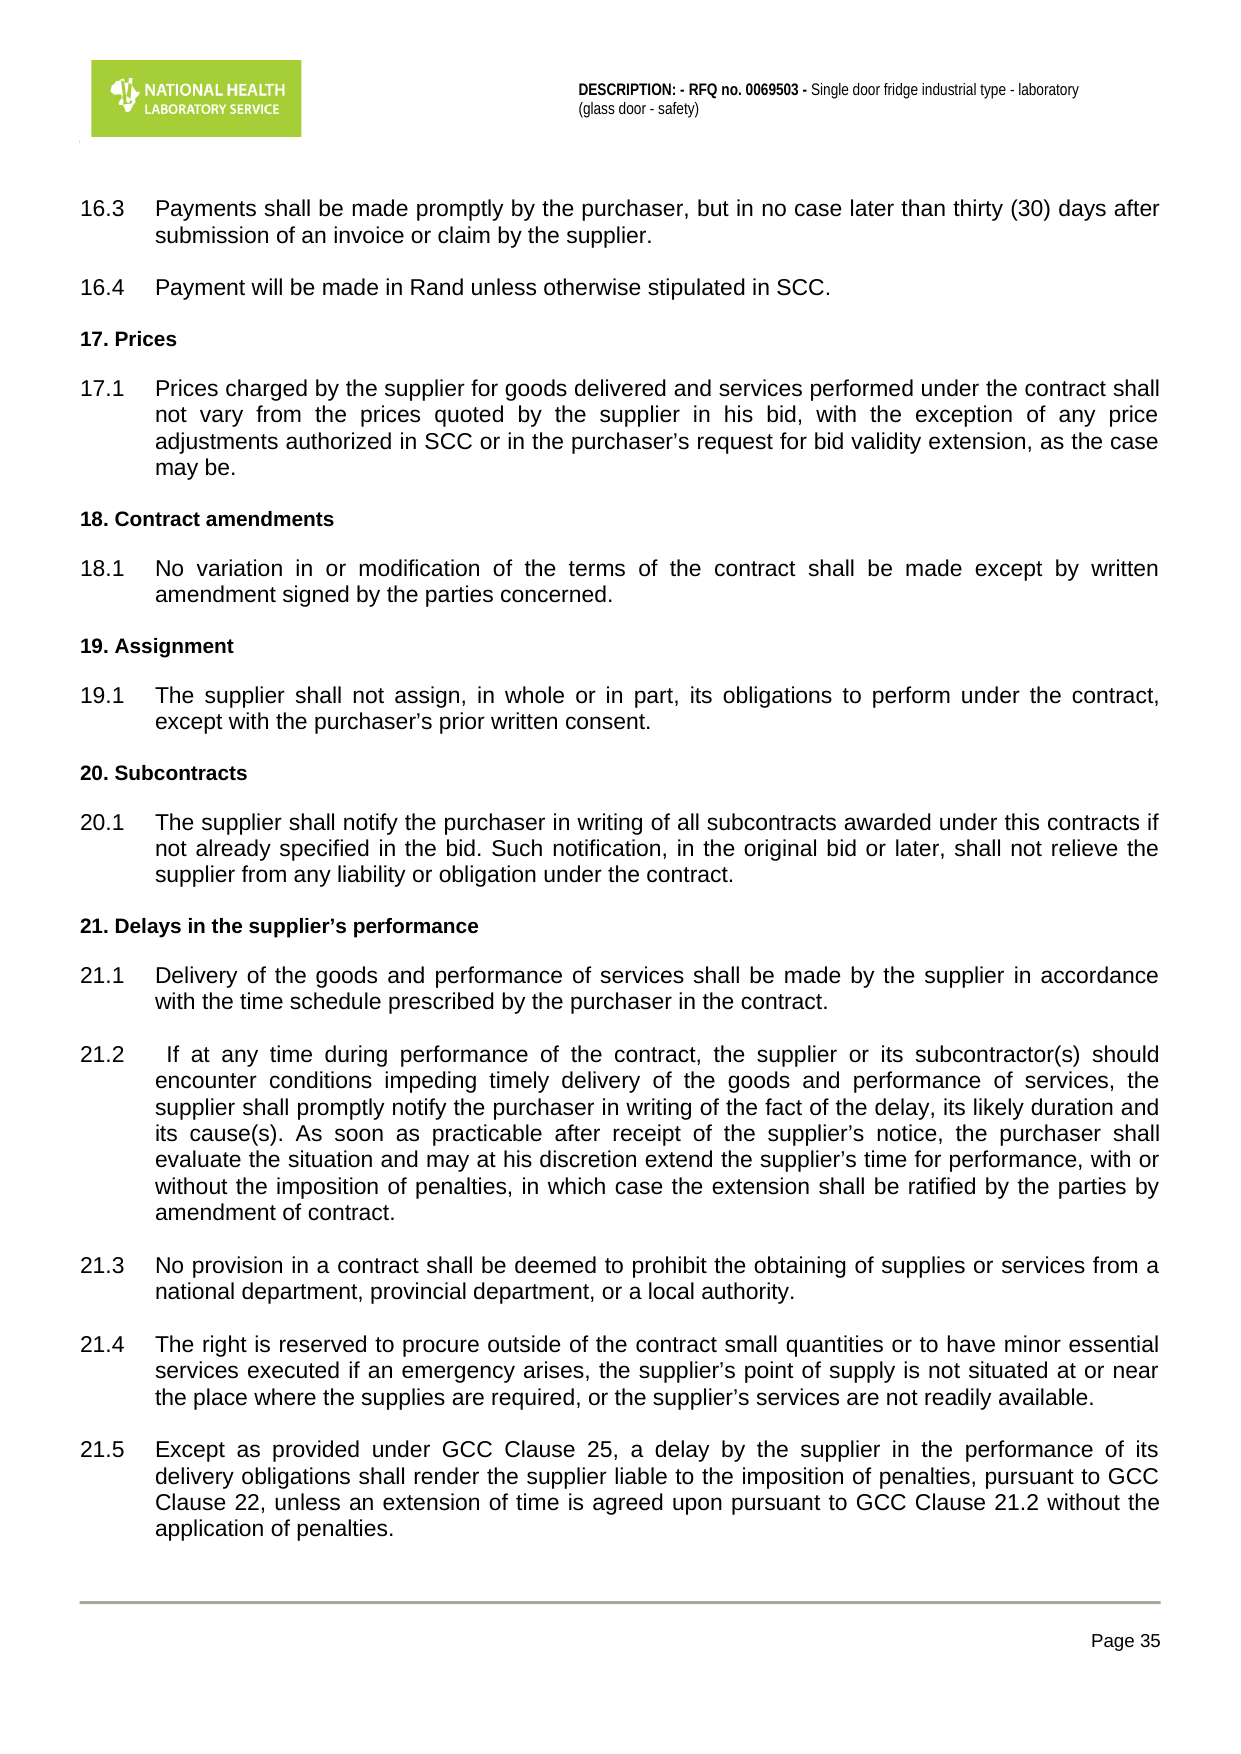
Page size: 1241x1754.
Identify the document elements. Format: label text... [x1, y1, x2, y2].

text 20.1 The supplier shall notify the purchaser in writing of all subcontracts awarded under this contracts if not already specified in the bid. Such notification, in the original bid or later, shall not relieve the supplier from any liability or obligation under the contract. [80, 809, 1161, 888]
text 16.3 Payments shall be made promptly by the purchaser, but in no case later than thirty (30) days after submission of an invoice or claim by the supplier. [80, 195, 1161, 248]
text 16.4 Payment will be made in Rand unless otherwise stipulated in SCC. [80, 274, 1161, 301]
text 21.1 Delivery of the goods and performance of services shall be made by the supplier in accordance with the time schedule prescribed by the purchaser in the contract. [80, 962, 1161, 1015]
text 17.1 Prices charged by the supplier for goods delivered and services performed under the contract shall not vary from the prices quoted by the supplier in his bid, with the exception of any price adjustments authorized in SCC or in the purchaser’s request for bid validity extension, as the case may be. [80, 375, 1161, 480]
text 21.3 No provision in a contract shall be deemed to prohibit the obtaining of supplies or services from a national department, provincial department, or a local authority. [80, 1252, 1161, 1304]
text 20. Subcontracts [80, 761, 1161, 785]
text 21.4 The right is reserved to procure outside of the contract small quantities or to have minor essential services executed if an emergency arises, the supplier’s point of supply is not situated at or near the place where the supplies are required, or the supplier’s services are not readily available. [80, 1331, 1161, 1410]
text 21.5 Except as provided under GCC Clause 25, a delay by the supplier in the performance of its delivery obligations shall render the supplier liable to the imposition of penalties, pursuant to GCC Clause 22, unless an extension of time is agreed upon pursuant to GCC Clause 21.2 without the application of penalties. [80, 1436, 1161, 1542]
text 18. Contract amendments [80, 507, 1161, 531]
text 19.1 The supplier shall not assign, in whole or in part, its obligations to perform under the contract, except with the purchaser’s prior written consent. [80, 682, 1161, 734]
text 21. Delays in the supplier’s performance [80, 914, 1161, 938]
picture [91, 60, 302, 137]
text 19. Assignment [80, 634, 1161, 658]
text 17. Prices [80, 327, 1161, 351]
text 18.1 No variation in or modification of the terms of the contract shall be made except by written amendment signed by the parties concerned. [80, 555, 1161, 607]
text 21.2 If at any time during performance of the contract, the supplier or its subcontractor(s) should encounter conditions impeding timely delivery of the goods and performance of services, the supplier shall promptly notify the purchaser in writing of the fact of the delay, its likely duration and its cause(s). As soon as practicable after receipt of the supplier’s notice, the purchaser shall evaluate the situation and may at his discretion extend the supplier’s time for performance, with or without the imposition of penalties, in which case the extension shall be ratified by the parties by amendment of contract. [80, 1041, 1161, 1226]
